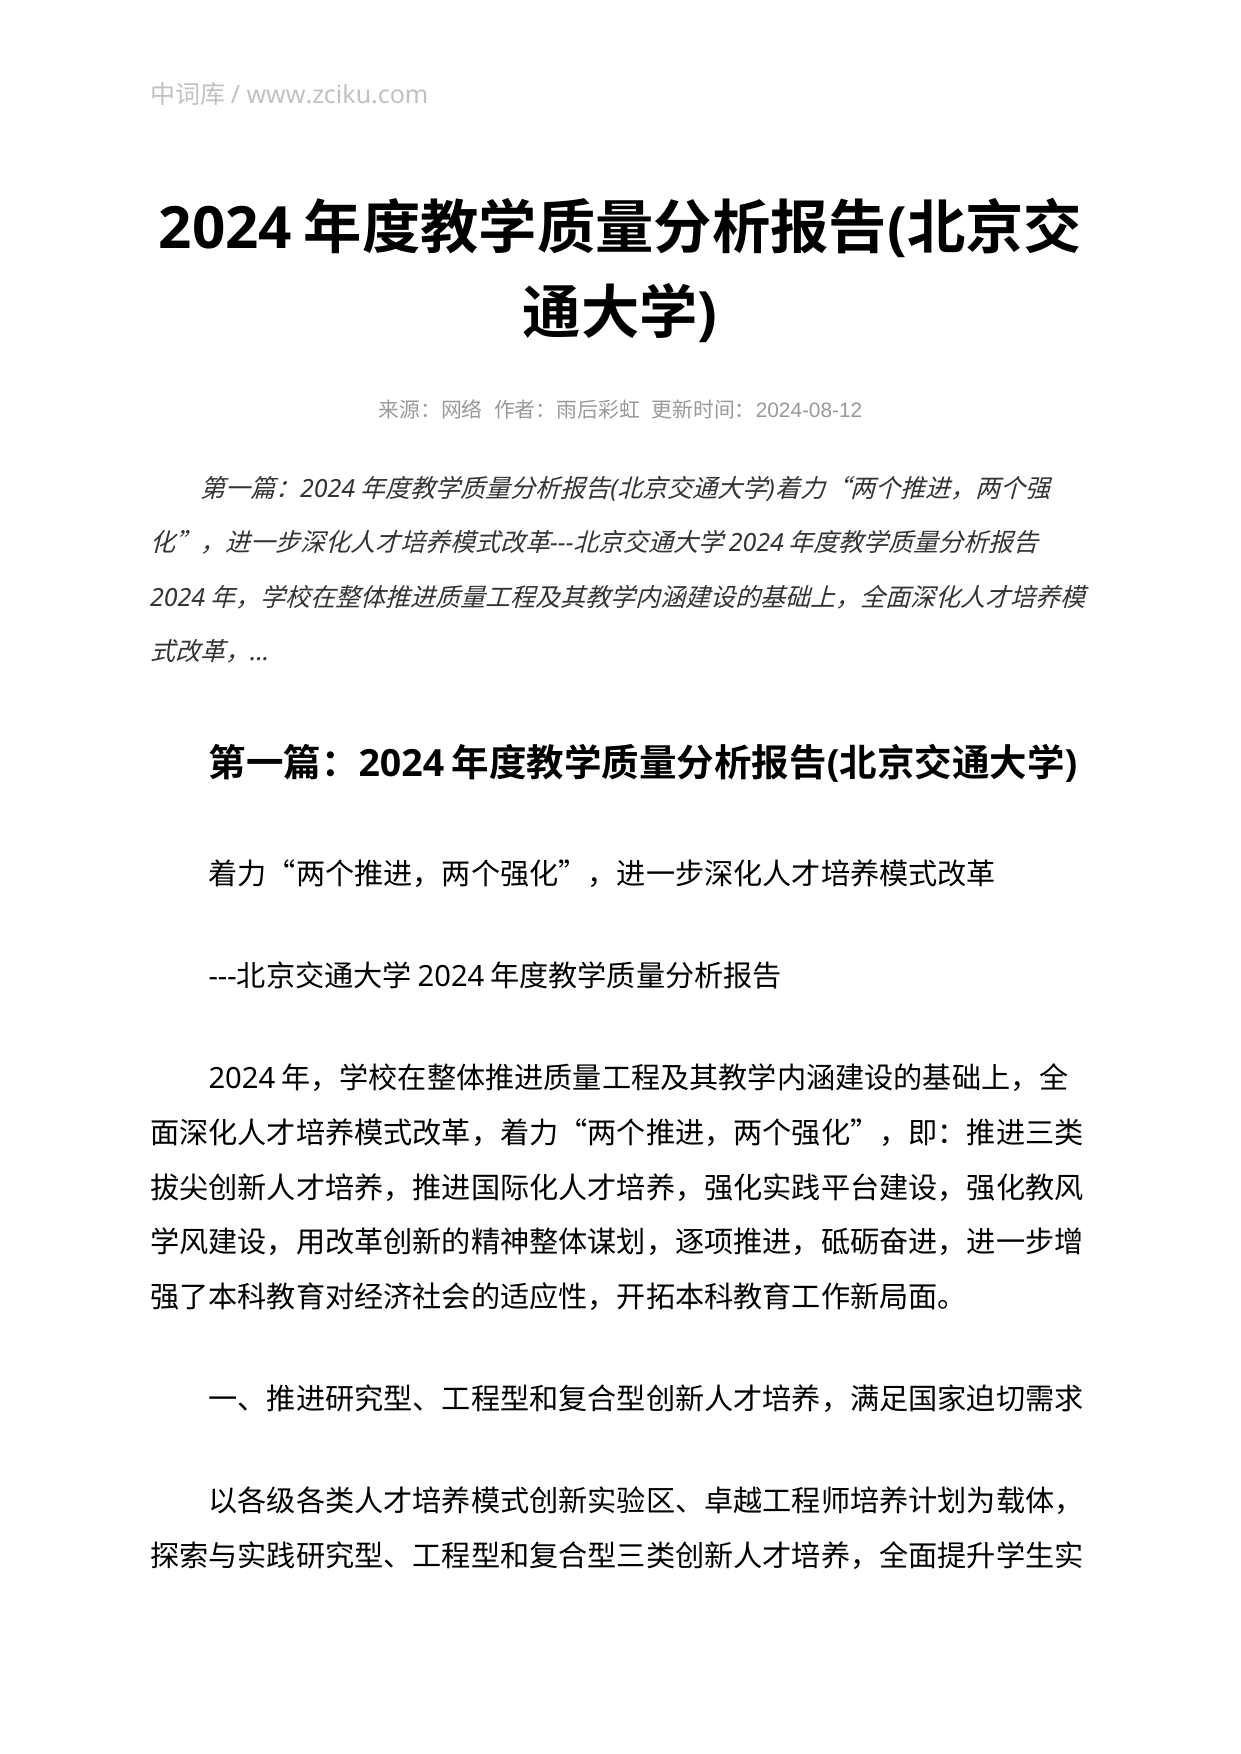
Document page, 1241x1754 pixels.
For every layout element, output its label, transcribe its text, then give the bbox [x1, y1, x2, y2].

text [150, 1477, 1090, 1575]
text ---北京交通大学2024年度教学质量分析报告 [150, 952, 1090, 995]
text 着力“两个推进，两个强化”，进一步深化人才培养模式改革 [150, 851, 1090, 893]
text 2024年，学校在整体推进质量工程及其教学内涵建设的基础上，全面深化人才培养模式改革，着力“两个推进，两个强化”，即：推进三类拔尖创新人才培养，推进国际化人才培养，强化实践平台建设，强化教风学风建设，用改革创新的精神整体谋划，逐项推进，砥砺奋进，进一步增强了本科教育对经济社会的适应性，开拓本科教育工作新局面。 [150, 1054, 1090, 1316]
subtitle 2024年度教学质量分析报告(北京交通大学) [150, 181, 1090, 351]
text 一、推进研究型、工程型和复合型创新人才培养，满足国家迫切需求 [150, 1376, 1090, 1418]
text 第一篇：2024年度教学质量分析报告(北京交通大学) [150, 733, 1090, 787]
text 第一篇：2024年度教学质量分析报告(北京交通大学)着力“两个推进，两个强化”，进一步深化人才培养模式改革---北京交通大学2024年度教学质量分析报告2024年，学校在整体推进质量工程及其教学内涵建设的基础上，全面深化人才培养模式改革，... [150, 468, 1090, 668]
text 来源：网络 作者：雨后彩虹 更新时间：2024-08-12 [150, 398, 1090, 422]
